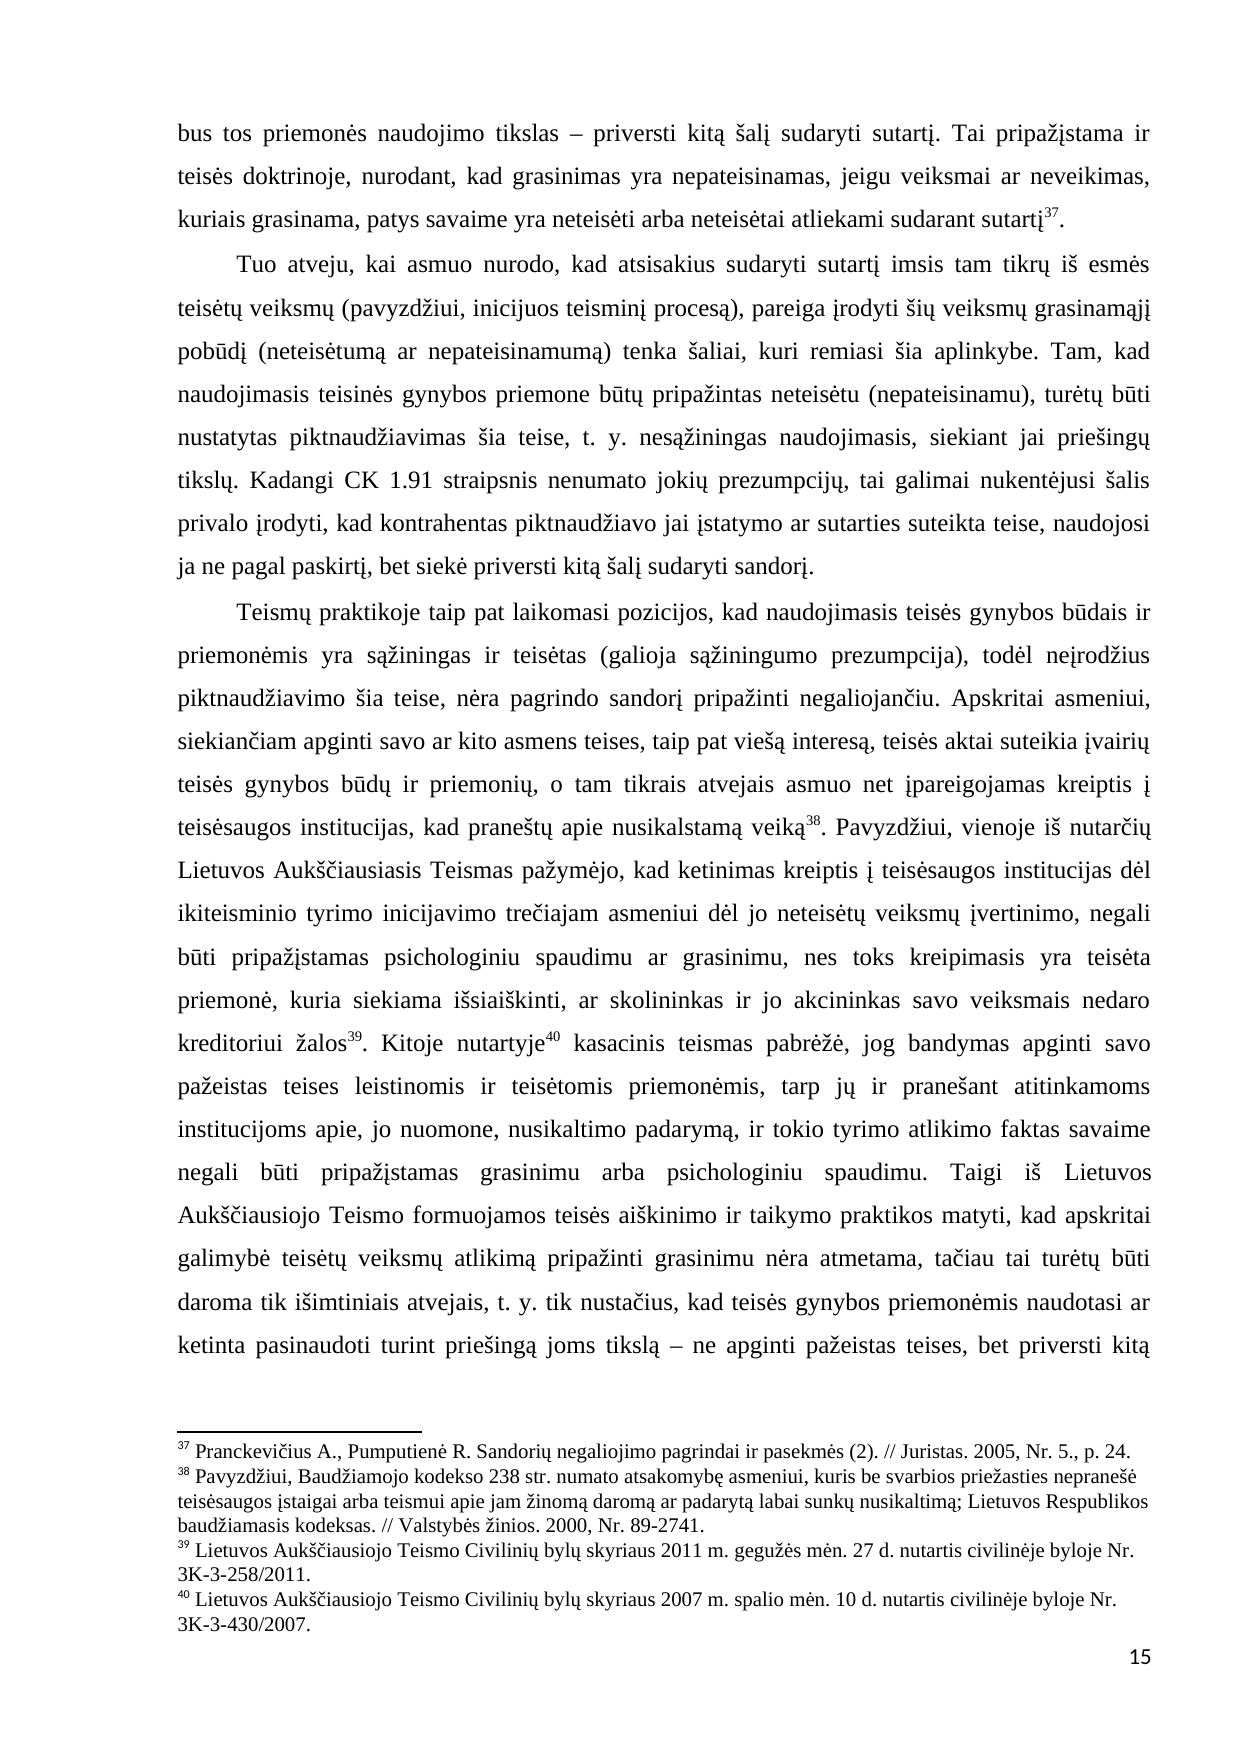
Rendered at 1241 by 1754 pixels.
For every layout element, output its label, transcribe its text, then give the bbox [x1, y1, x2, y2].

text Tuo atveju, kai asmuo nurodo, kad atsisakius sudaryti sutartį imsis tam tikrų iš esmės teisėtų veiksmų (pavyzdžiui, inicijuos teisminį procesą), pareiga įrodyti šių veiksmų grasinamąjį pobūdį (neteisėtumą ar nepateisinamumą) tenka šaliai, kuri remiasi šia aplinkybe. Tam, kad naudojimasis teisinės gynybos priemone būtų pripažintas neteisėtu (nepateisinamu), turėtų būti nustatytas piktnaudžiavimas šia teise, t. y. nesąžiningas naudojimasis, siekiant jai priešingų tikslų. Kadangi CK 1.91 straipsnis nenumato jokių prezumpcijų, tai galimai nukentėjusi šalis privalo įrodyti, kad kontrahentas piktnaudžiavo jai įstatymo ar sutarties suteikta teise, naudojosi ja ne pagal paskirtį, bet siekė priversti kitą šalį sudaryti sandorį. [177, 249, 1152, 580]
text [177, 118, 1152, 233]
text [177, 597, 1152, 1358]
